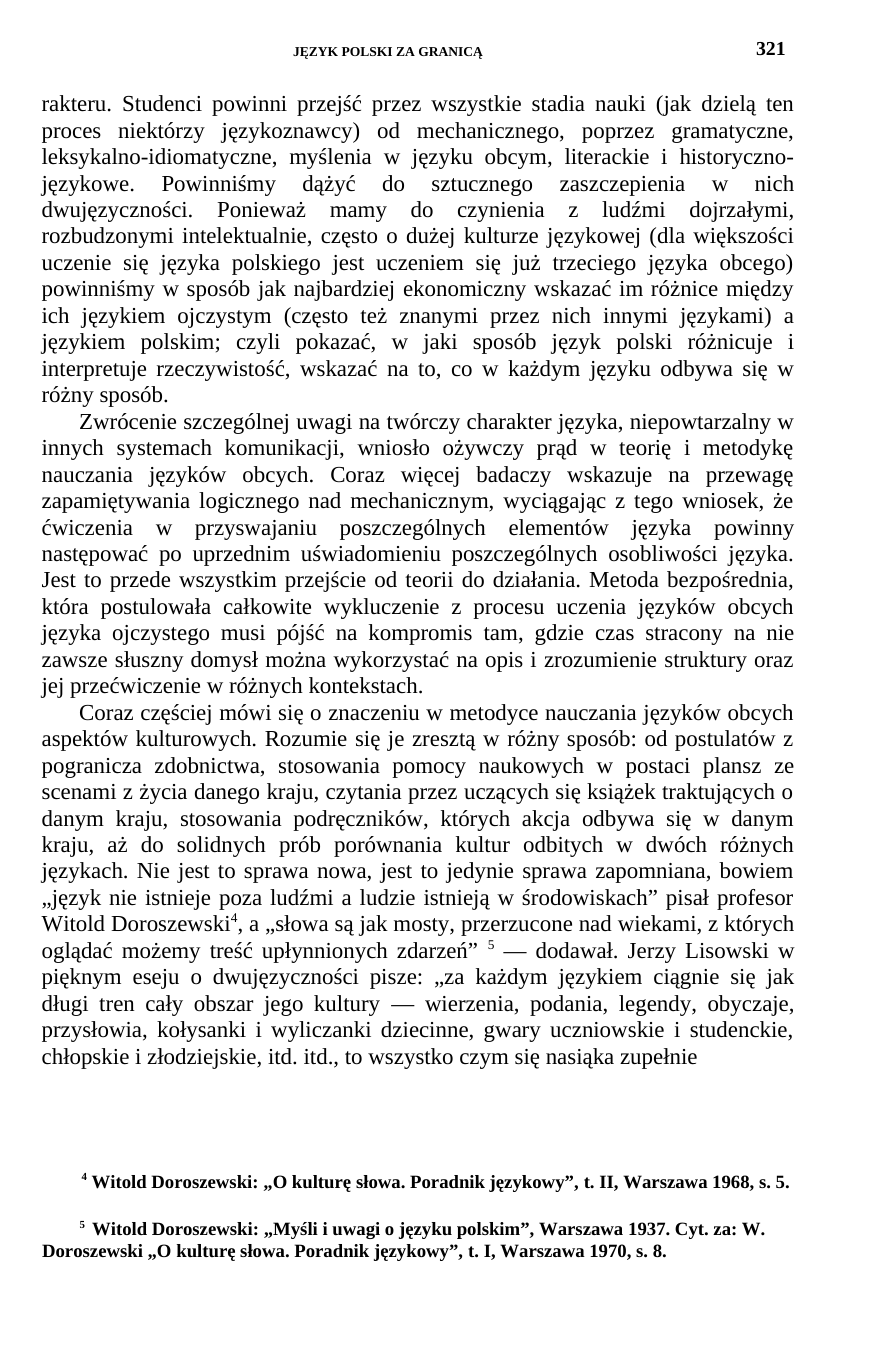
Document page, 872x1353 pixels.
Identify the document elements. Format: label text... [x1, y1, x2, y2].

text 321 [756, 39, 786, 59]
text JĘZYK POLSKI ZA GRANICĄ [293, 45, 483, 59]
text Coraz częściej mówi się o znaczeniu w metodyce nauczania języków obcych aspektów kulturowych. Rozumie się je zresztą w różny sposób: od postulatów z pogranicza zdobnictwa, stosowania pomocy naukowych w postaci plansz ze scenami z życia danego kraju, czytania przez uczących się książek traktujących o danym kraju, stosowania podręczników, których akcja odbywa się w danym kraju, aż do solidnych prób porównania kultur odbitych w dwóch różnych językach. Nie jest to sprawa nowa, jest to jedynie sprawa zapomniana, bowiem „język nie istnieje poza ludźmi a ludzie istnieją w środowiskach” pisał profesor Witold Doroszewski4, a „słowa są jak mosty, przerzucone nad wiekami, z których oglądać możemy treść upłynnionych zdarzeń” 5 — dodawał. Jerzy Lisowski w pięknym eseju o dwujęzyczności pisze: „za każdym językiem ciągnie się jak długi tren cały obszar jego kultury — wierzenia, podania, legendy, obyczaje, przysłowia, kołysanki i wyliczanki dziecinne, gwary uczniowskie i studenckie, chłopskie i złodziejskie, itd. itd., to wszystko czym się nasiąka zupełnie [41, 699, 795, 1069]
text 5 Witold Doroszewski: „Myśli i uwagi o języku polskim”, Warszawa 1937. Cyt. za: W. Doroszewski „O kulturę słowa. Poradnik językowy”, t. I, Warszawa 1970, s. 8. [42, 1218, 793, 1262]
text rakteru. Studenci powinni przejść przez wszystkie stadia nauki (jak dzielą ten proces niektórzy językoznawcy) od mechanicznego, poprzez gramatyczne, leksykalno-idiomatyczne, myślenia w języku obcym, literackie i historyczno-językowe. Powinniśmy dążyć do sztucznego zaszczepienia w nich dwujęzyczności. Ponieważ mamy do czynienia z ludźmi dojrzałymi, rozbudzonymi intelektualnie, często o dużej kulturze językowej (dla większości uczenie się języka polskiego jest uczeniem się już trzeciego języka obcego) powinniśmy w sposób jak najbardziej ekonomiczny wskazać im różnice między ich językiem ojczystym (często też znanymi przez nich innymi językami) a językiem polskim; czyli pokazać, w jaki sposób język polski różnicuje i interpretuje rzeczywistość, wskazać na to, co w każdym języku odbywa się w różny sposób. [41, 91, 795, 408]
text Zwrócenie szczególnej uwagi na twórczy charakter języka, niepowtarzalny w innych systemach komunikacji, wniosło ożywczy prąd w teorię i metodykę nauczania języków obcych. Coraz więcej badaczy wskazuje na przewagę zapamiętywania logicznego nad mechanicznym, wyciągając z tego wniosek, że ćwiczenia w przyswajaniu poszczególnych elementów języka powinny następować po uprzednim uświadomieniu poszczególnych osobliwości języka. Jest to przede wszystkim przejście od teorii do działania. Metoda bezpośrednia, która postulowała całkowite wykluczenie z procesu uczenia języków obcych języka ojczystego musi pójść na kompromis tam, gdzie czas stracony na nie zawsze słuszny domysł można wykorzystać na opis i zrozumienie struktury oraz jej przećwiczenie w różnych kontekstach. [41, 408, 795, 699]
text 4 Witold Doroszewski: „O kulturę słowa. Poradnik językowy”, t. II, Warszawa 1968, s. 5. [42, 1171, 793, 1193]
